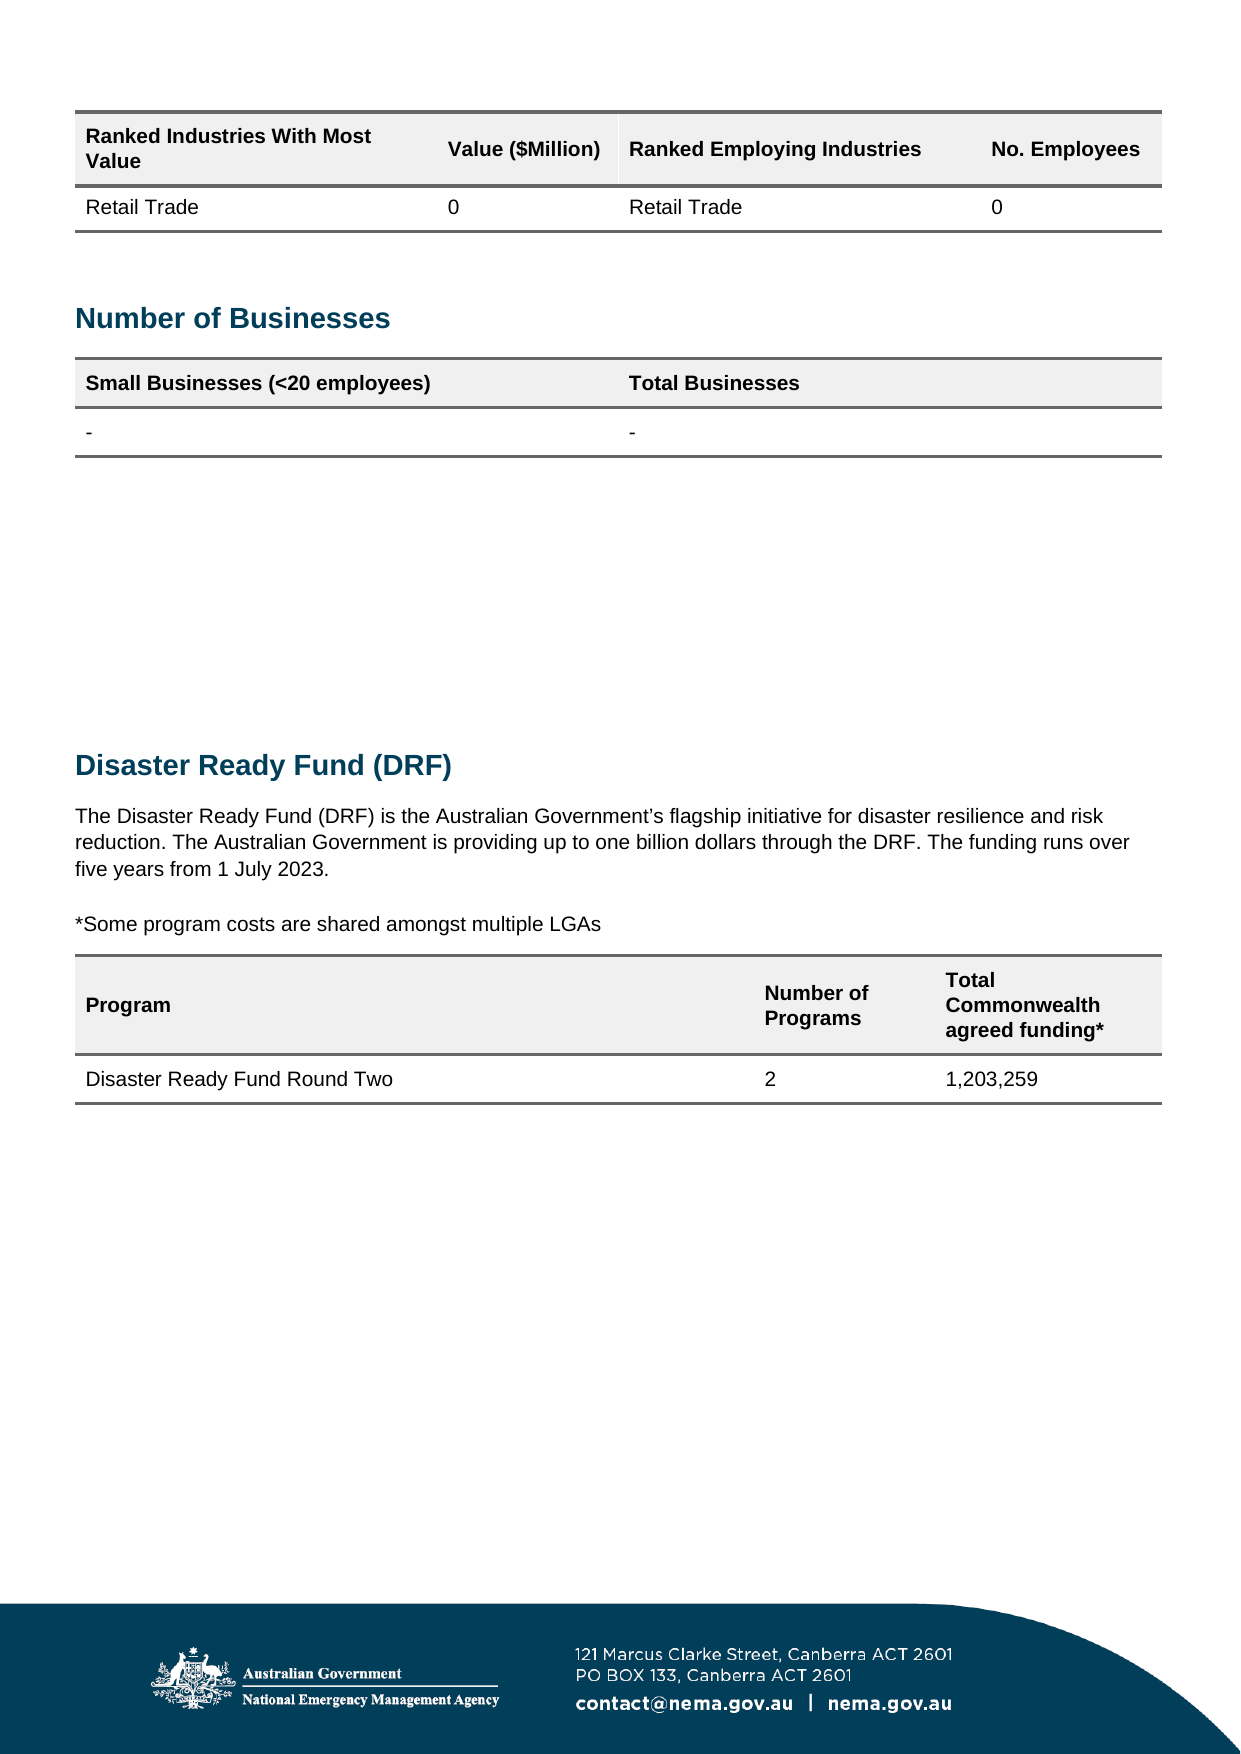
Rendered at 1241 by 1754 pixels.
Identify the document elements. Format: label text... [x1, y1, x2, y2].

table_header No. Employees [981, 114, 1162, 184]
picture [469, 1698, 484, 1704]
picture [743, 1700, 752, 1709]
picture [430, 1698, 437, 1704]
picture [730, 1700, 739, 1711]
table_header Program [75, 957, 754, 1053]
text *Some program costs are shared amongst multiple LGAs [75, 912, 1165, 936]
picture [872, 1700, 879, 1709]
picture [192, 1659, 222, 1693]
picture [902, 1700, 911, 1709]
picture [889, 1700, 897, 1712]
table_header Value ($Million) [437, 114, 618, 184]
picture [0, 0, 1241, 1750]
table_cell Disaster Ready Fund Round Two [75, 1056, 754, 1102]
picture [161, 1690, 171, 1696]
table_header Number of Programs [754, 957, 935, 1053]
table_header Total Businesses [618, 360, 1162, 406]
picture [247, 1669, 252, 1678]
picture [773, 1700, 779, 1709]
table_cell 2 [754, 1056, 935, 1102]
subtitle Number of Businesses [75, 301, 1165, 335]
table_header Ranked Industries With Most Value [75, 114, 437, 184]
picture [784, 1700, 791, 1709]
subtitle Disaster Ready Fund (DRF) [75, 748, 1165, 782]
picture [348, 1698, 356, 1704]
table_header Small Businesses (<20 employees) [75, 360, 618, 406]
table_cell Retail Trade [75, 188, 437, 230]
picture [671, 1700, 678, 1709]
picture [262, 1695, 267, 1704]
picture [622, 1700, 629, 1709]
table_header Ranked Employing Industries [619, 114, 981, 184]
table_cell 0 [981, 188, 1162, 230]
picture [695, 1700, 709, 1709]
picture [841, 1700, 849, 1708]
picture [713, 1700, 720, 1709]
picture [830, 1700, 837, 1709]
table_header Total Commonwealth agreed funding* [935, 957, 1162, 1053]
picture [601, 1700, 609, 1709]
picture [853, 1700, 867, 1709]
picture [198, 1682, 207, 1693]
table_cell 0 [437, 188, 618, 230]
table_cell - [75, 409, 618, 455]
picture [152, 1654, 207, 1708]
picture [755, 1700, 762, 1709]
picture [415, 1698, 423, 1704]
picture [914, 1700, 922, 1709]
table_cell Retail Trade [619, 188, 981, 230]
picture [588, 1700, 597, 1709]
picture [632, 1700, 639, 1709]
table_cell 1,203,259 [935, 1056, 1162, 1102]
picture [577, 1700, 584, 1709]
picture [408, 1698, 413, 1707]
picture [612, 1697, 617, 1709]
picture [643, 1697, 648, 1709]
picture [682, 1700, 690, 1708]
picture [223, 1678, 235, 1683]
picture [932, 1700, 938, 1709]
table_cell - [618, 409, 1162, 455]
